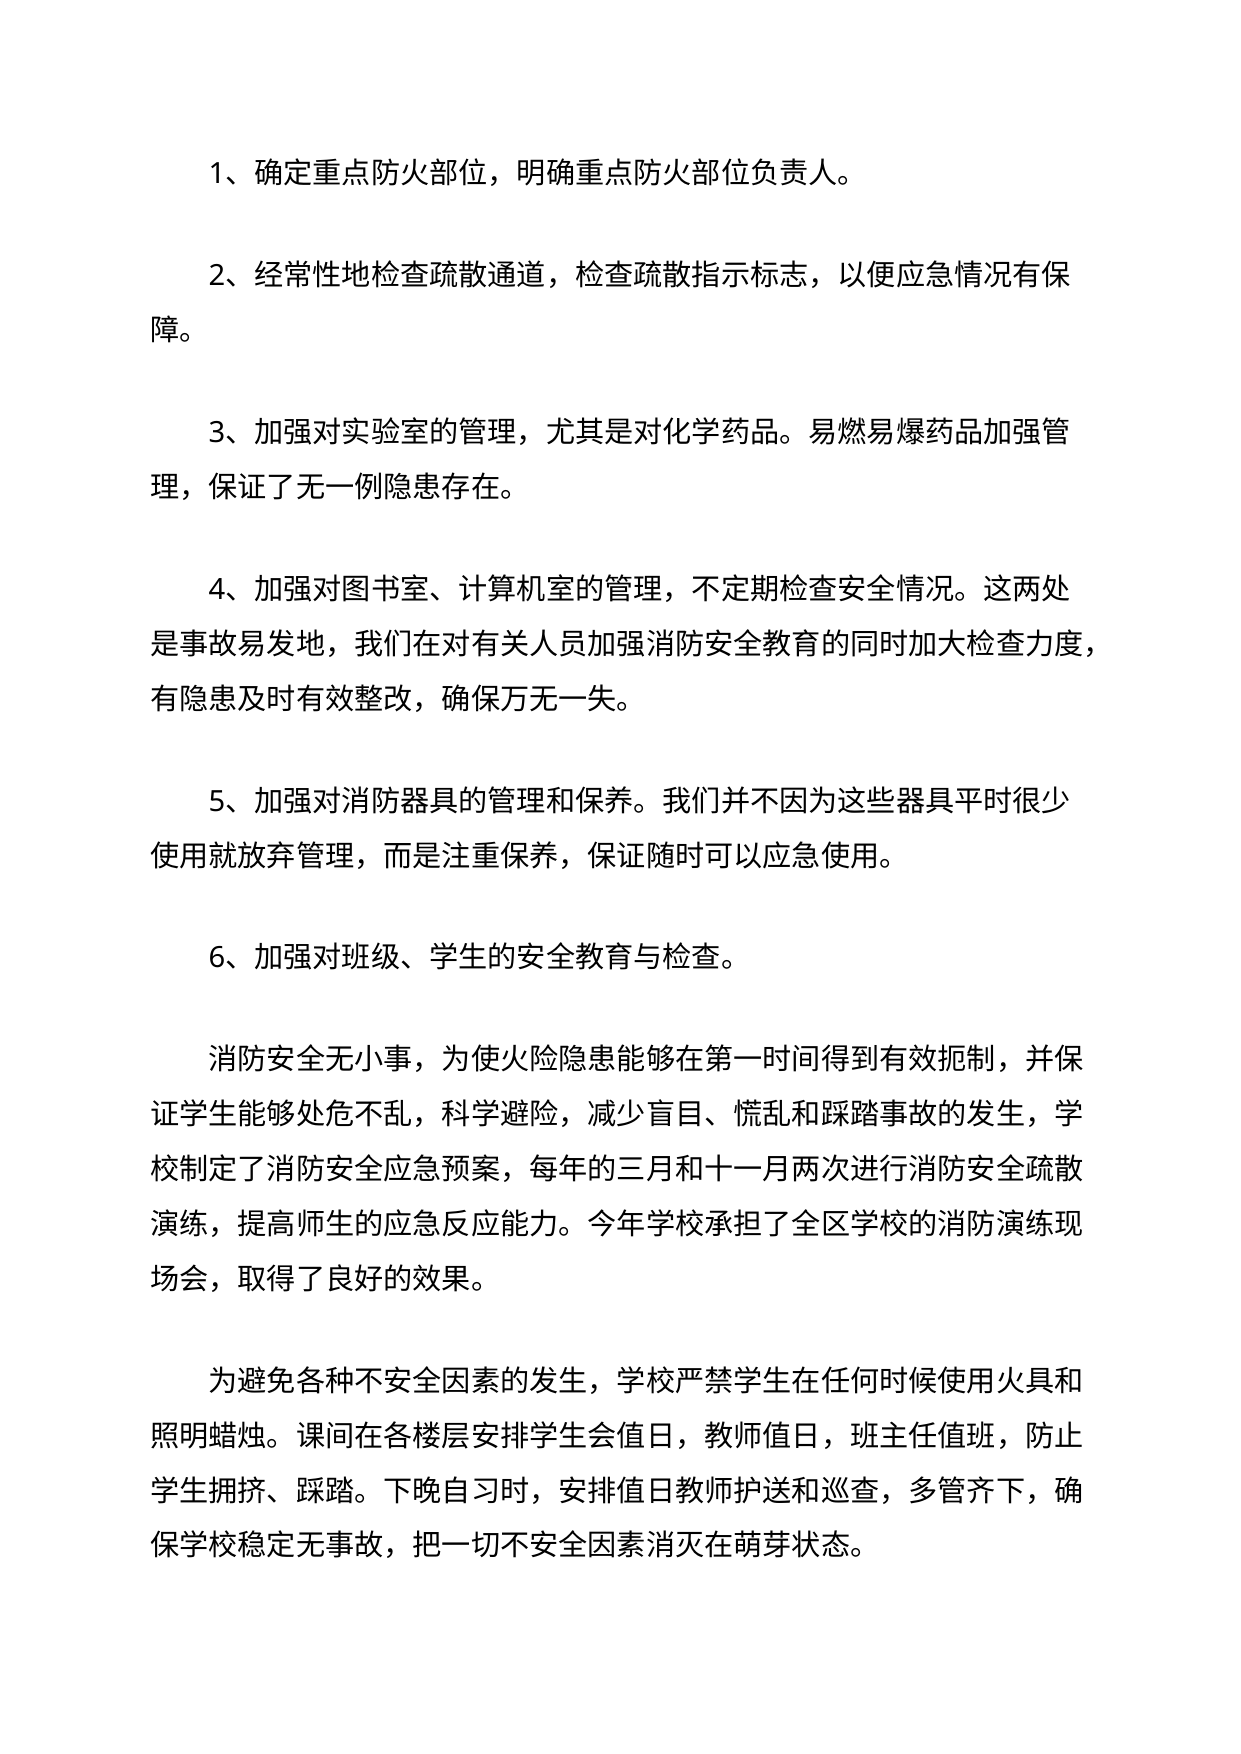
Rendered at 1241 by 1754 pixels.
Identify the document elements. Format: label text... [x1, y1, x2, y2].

text 消防安全无小事，为使火险隐患能够在第一时间得到有效扼制，并保证学生能够处危不乱，科学避险，减少盲目、慌乱和踩踏事故的发生，学校制定了消防安全应急预案，每年的三月和十一月两次进行消防安全疏散演练，提高师生的应急反应能力。今年学校承担了全区学校的消防演练现场会，取得了良好的效果。 [150, 1036, 1090, 1298]
text 5、加强对消防器具的管理和保养。我们并不因为这些器具平时很少使用就放弃管理，而是注重保养，保证随时可以应急使用。 [150, 777, 1090, 874]
text 6、加强对班级、学生的安全教育与检查。 [150, 934, 1090, 976]
text 3、加强对实验室的管理，尤其是对化学药品。易燃易爆药品加强管理，保证了无一例隐患存在。 [150, 409, 1090, 506]
text 1、确定重点防火部位，明确重点防火部位负责人。 [150, 150, 1090, 192]
text 2、经常性地检查疏散通道，检查疏散指示标志，以便应急情况有保障。 [150, 252, 1090, 349]
text 为避免各种不安全因素的发生，学校严禁学生在任何时候使用火具和照明蜡烛。课间在各楼层安排学生会值日，教师值日，班主任值班，防止学生拥挤、踩踏。下晚自习时，安排值日教师护送和巡查，多管齐下，确保学校稳定无事故，把一切不安全因素消灭在萌芽状态。 [150, 1357, 1090, 1564]
text 4、加强对图书室、计算机室的管理，不定期检查安全情况。这两处是事故易发地，我们在对有关人员加强消防安全教育的同时加大检查力度，有隐患及时有效整改，确保万无一失。 [150, 566, 1090, 718]
